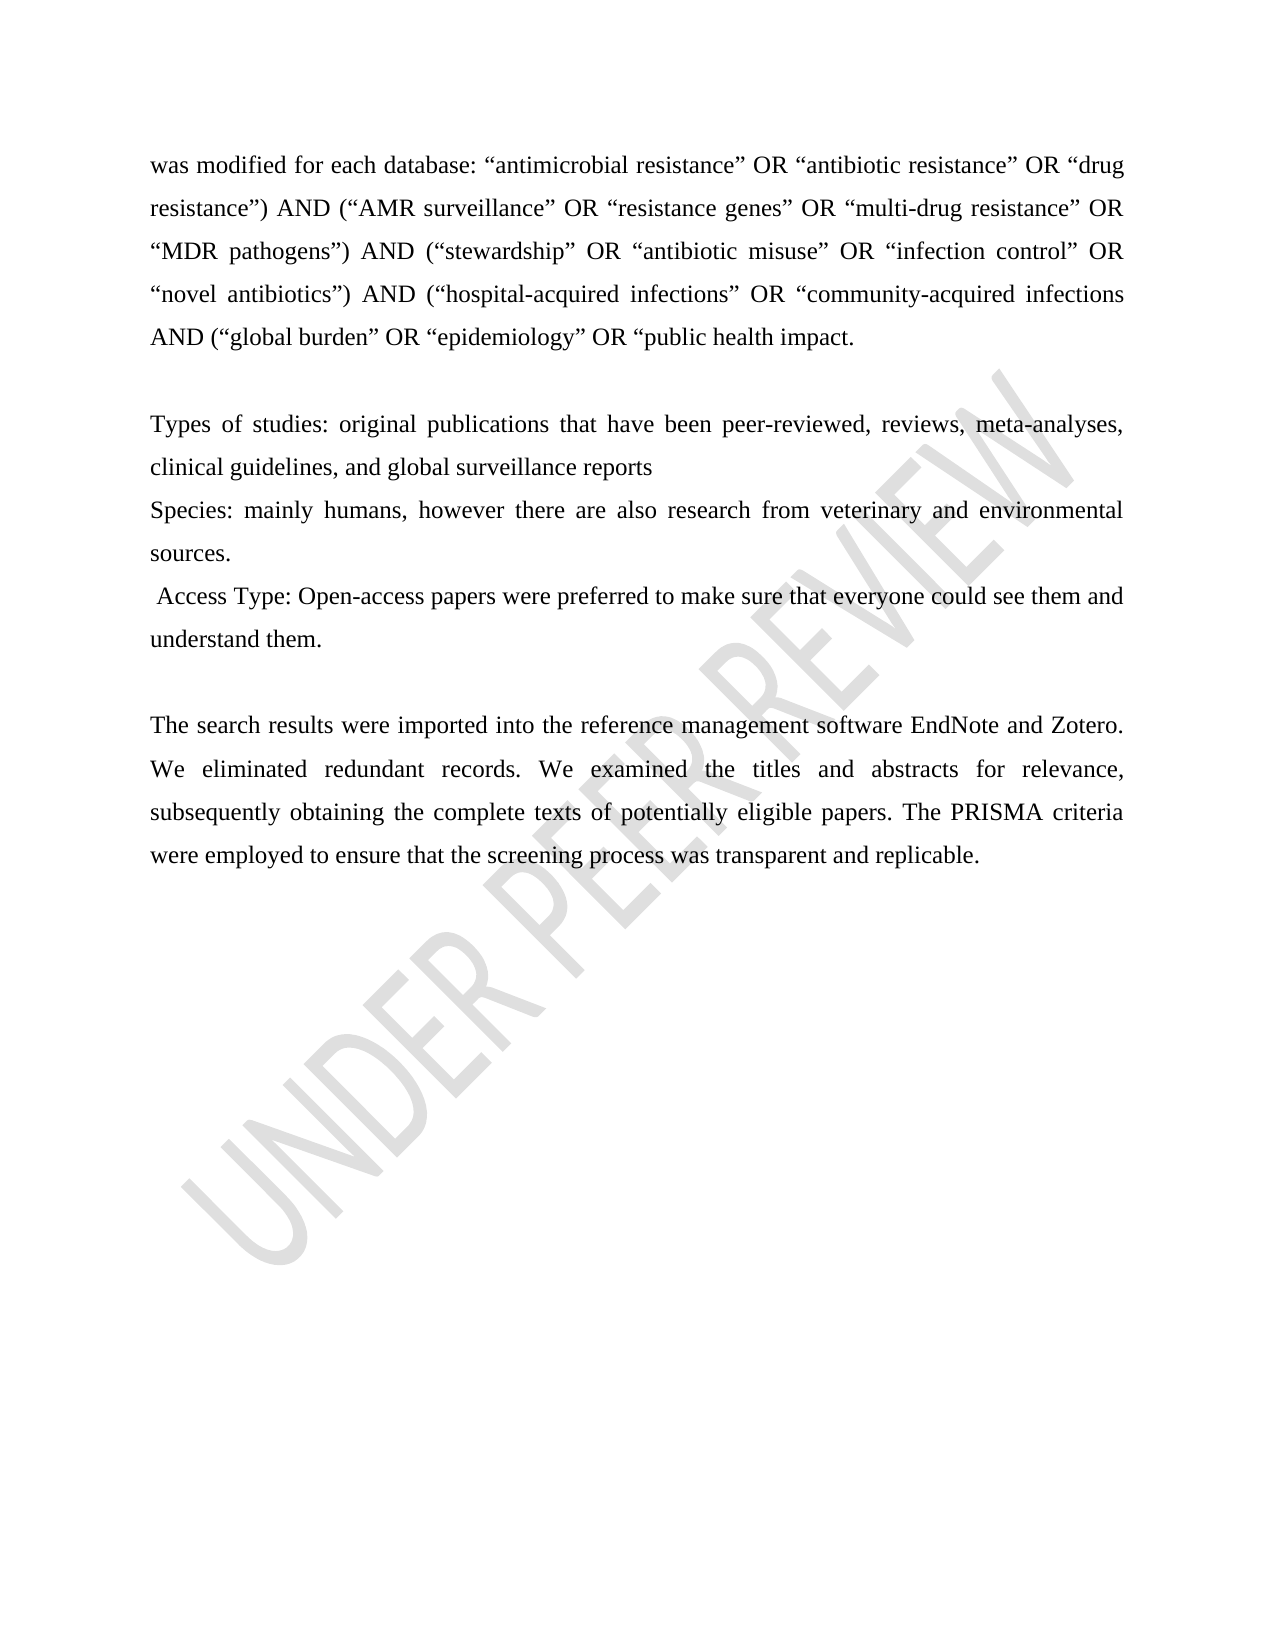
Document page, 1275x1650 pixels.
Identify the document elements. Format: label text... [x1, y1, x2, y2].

text The search results were imported into the reference management software EndNote and Zotero. We eliminated redundant records. We examined the titles and abstracts for relevance, subsequently obtaining the complete texts of potentially eligible papers. The PRISMA criteria were employed to ensure that the screening process was transparent and replicable. [150, 711, 1125, 869]
text Species: mainly humans, however there are also research from veterinary and environmental sources. [150, 495, 1125, 567]
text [150, 150, 1125, 351]
text Access Type: Open-access papers were preferred to make sure that everyone could see them and understand them. [150, 581, 1125, 653]
text Types of studies: original publications that have been peer-reviewed, reviews, meta-analyses, clinical guidelines, and global surveillance reports [150, 409, 1125, 481]
